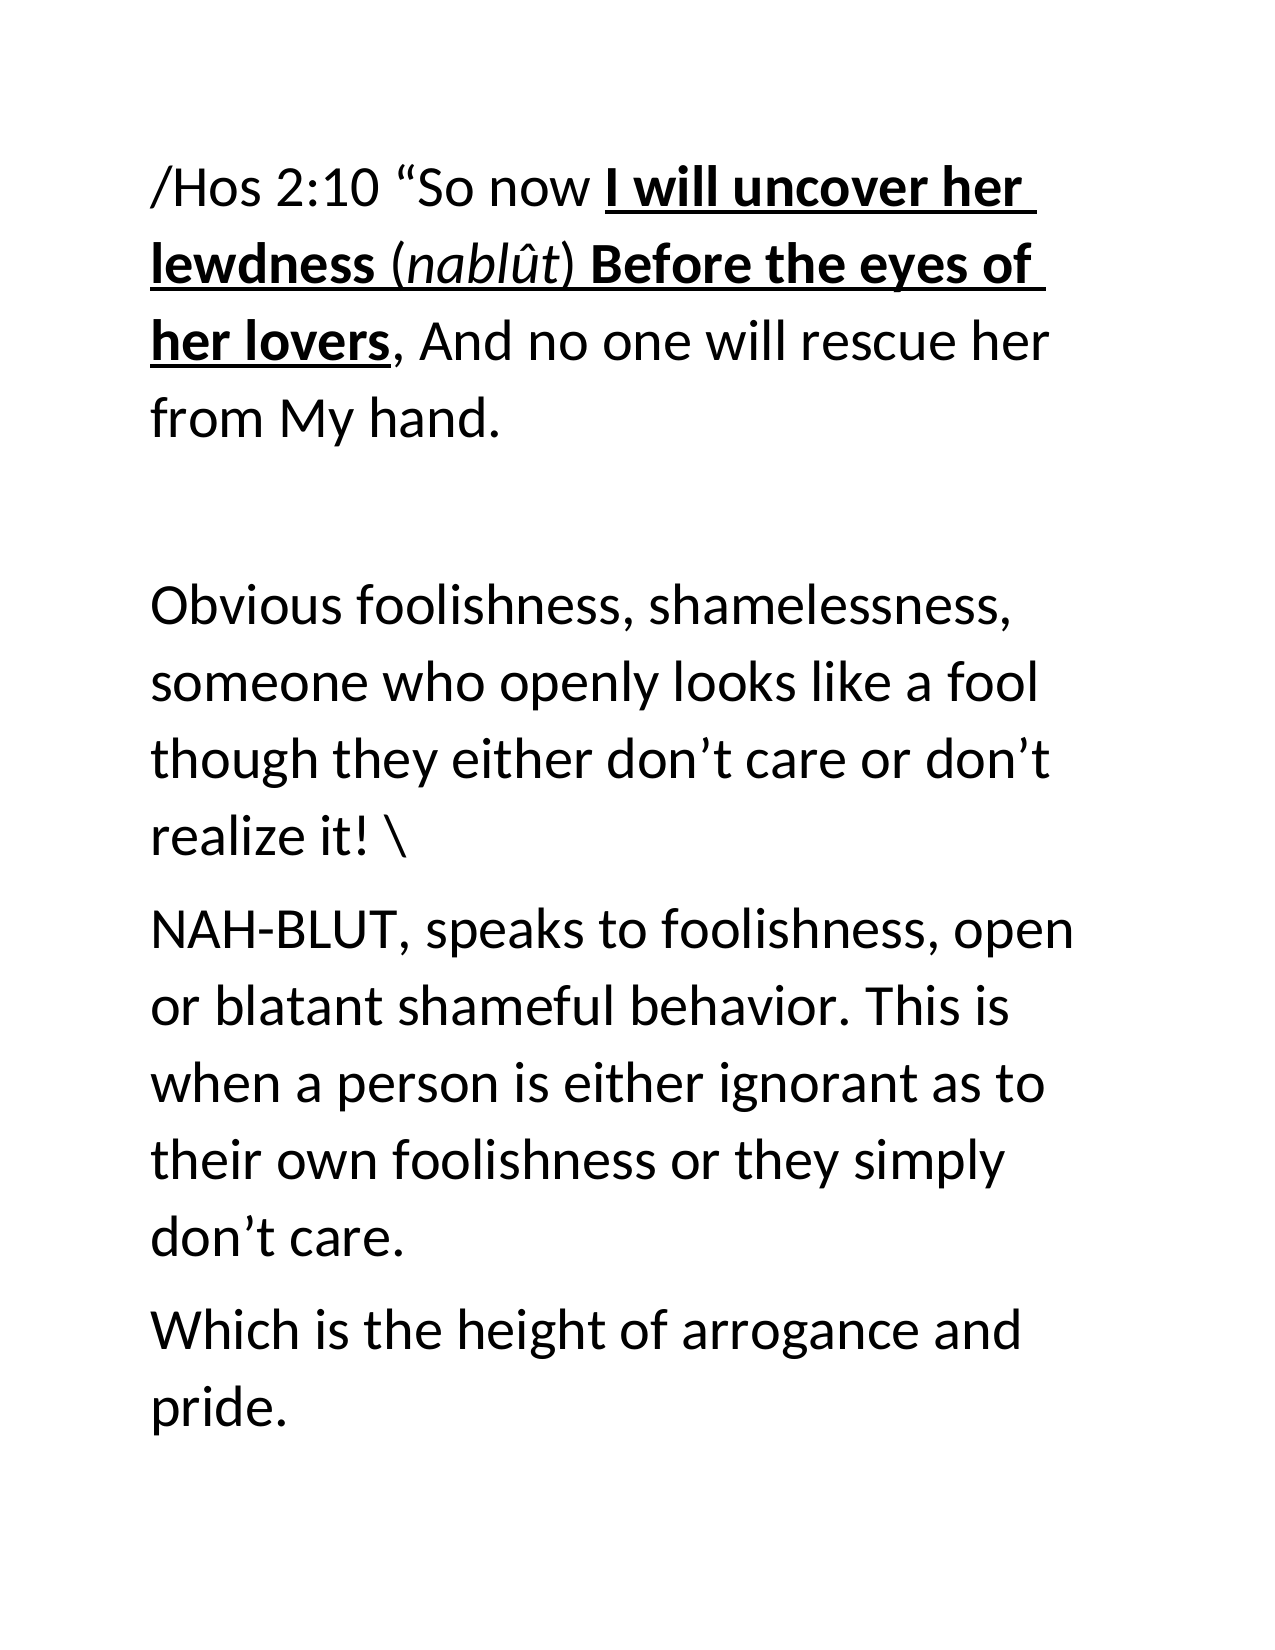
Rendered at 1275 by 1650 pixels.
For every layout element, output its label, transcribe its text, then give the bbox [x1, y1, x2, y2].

text Obvious foolishness, shamelessness, someone who openly looks like a fool though they either don’t care or don’t realize it! \ [150, 568, 1125, 869]
text Which is the height of arrogance and pride. [150, 1293, 1125, 1441]
text /Hos 2:10 “So now I will uncover her lewdness (naḇlûṯ) Before the eyes of her lovers, And no one will rescue her from My hand. [150, 150, 1125, 452]
text NAH-BLUT, speaks to foolishness, open or blatant shameful behavior. This is when a person is either ignorant as to their own foolishness or they simply don’t care. [150, 892, 1125, 1271]
